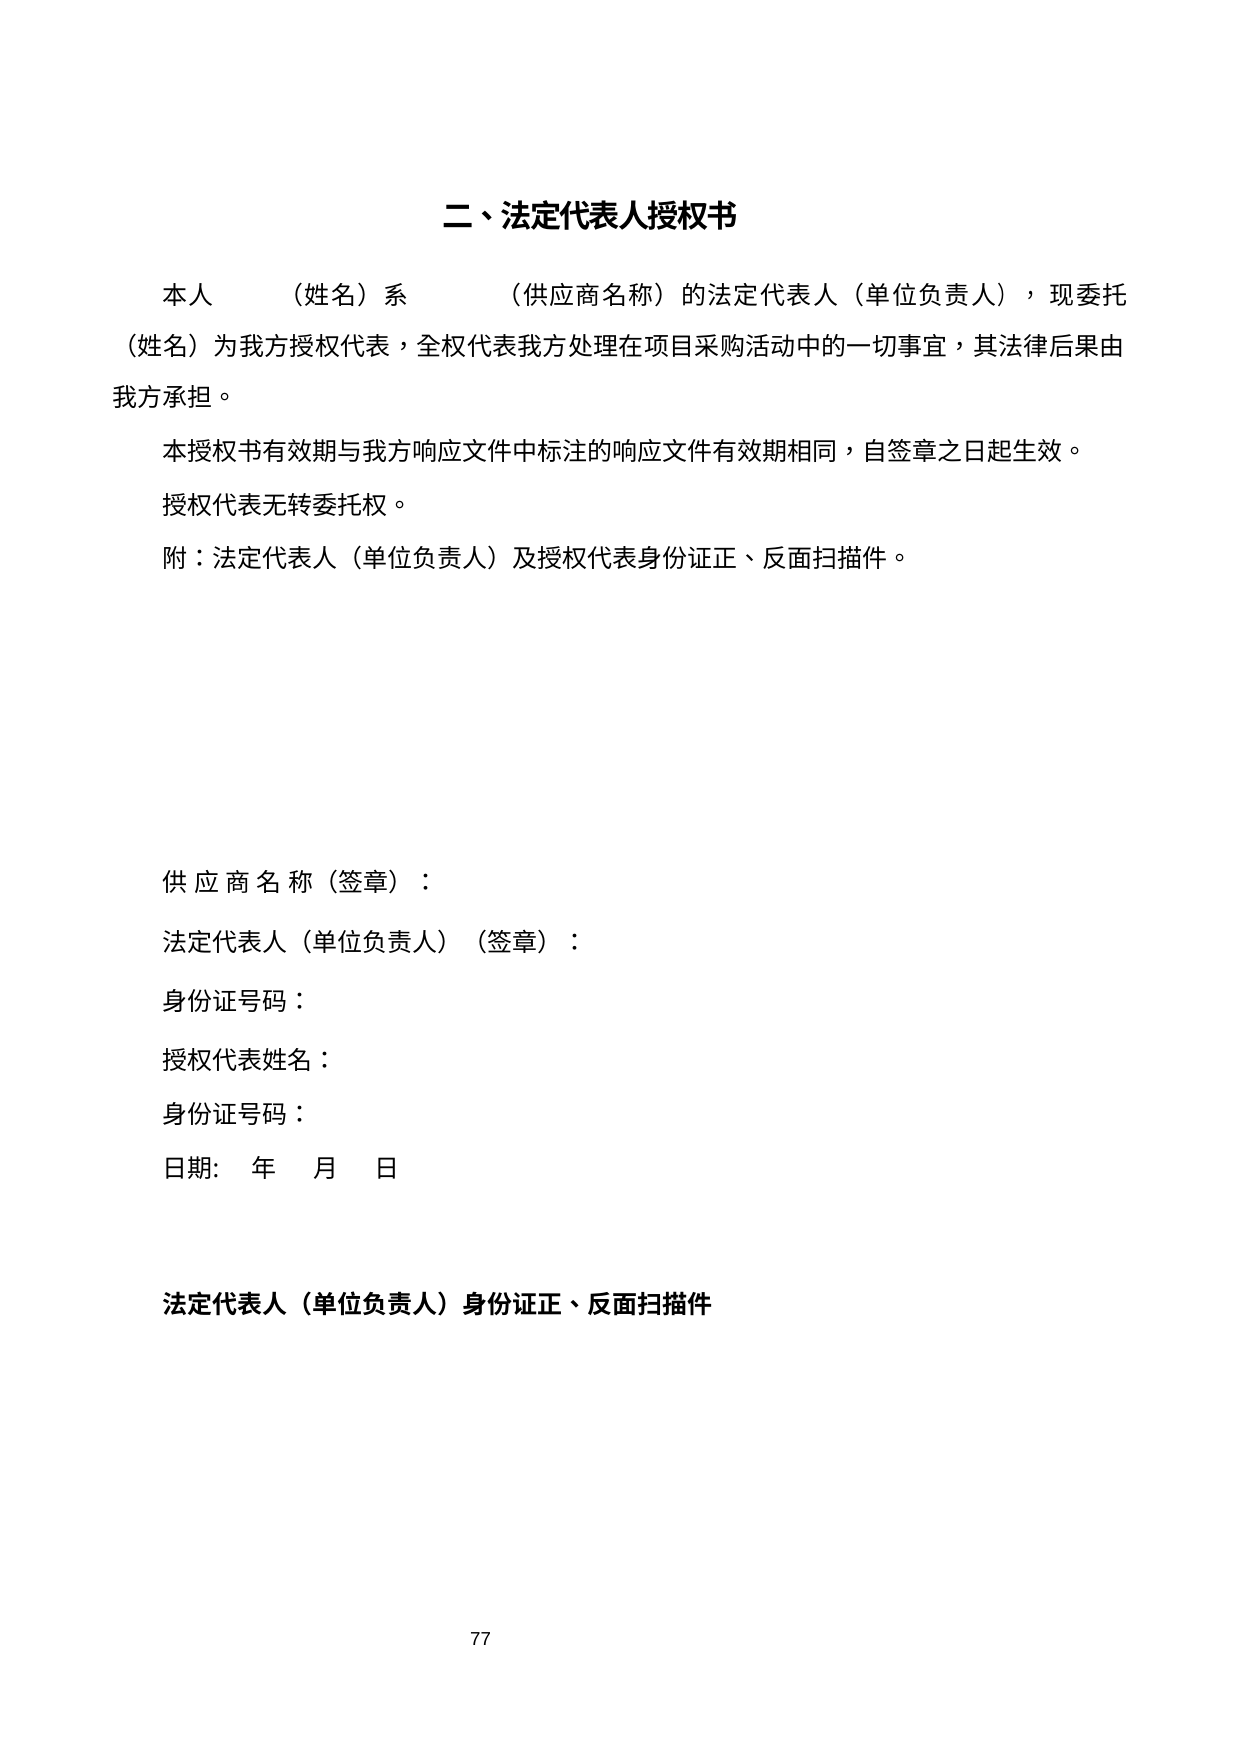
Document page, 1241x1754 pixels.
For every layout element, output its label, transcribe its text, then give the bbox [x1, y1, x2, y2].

text 身份证号码： [112, 1097, 1128, 1131]
text 二、法定代表人授权书 [442, 197, 1128, 236]
text 本人 （姓名）系 （供应商名称）的法定代表人（单位负责人）， 现委托 （姓名）为我方授权代表，全权代表我方处理在项目采购活动中的一切事宜，其法律后果由我方承担。 [112, 278, 1128, 414]
text 身份证号码： [112, 984, 1128, 1018]
text 本授权书有效期与我方响应文件中标注的响应文件有效期相同，自签章之日起生效。 [112, 434, 1128, 468]
text 供 应 商 名 称（签章）： [112, 865, 1128, 899]
text 授权代表无转委托权。 [112, 487, 1128, 521]
text 法定代表人（单位负责人）（签章）： [112, 924, 1128, 958]
text 附：法定代表人（单位负责人）及授权代表身份证正、反面扫描件。 [112, 541, 1128, 575]
text 授权代表姓名： [112, 1043, 1128, 1077]
text 日期: 年 月 日 [112, 1150, 1128, 1184]
text 法定代表人（单位负责人）身份证正、反面扫描件 [112, 1286, 1128, 1320]
